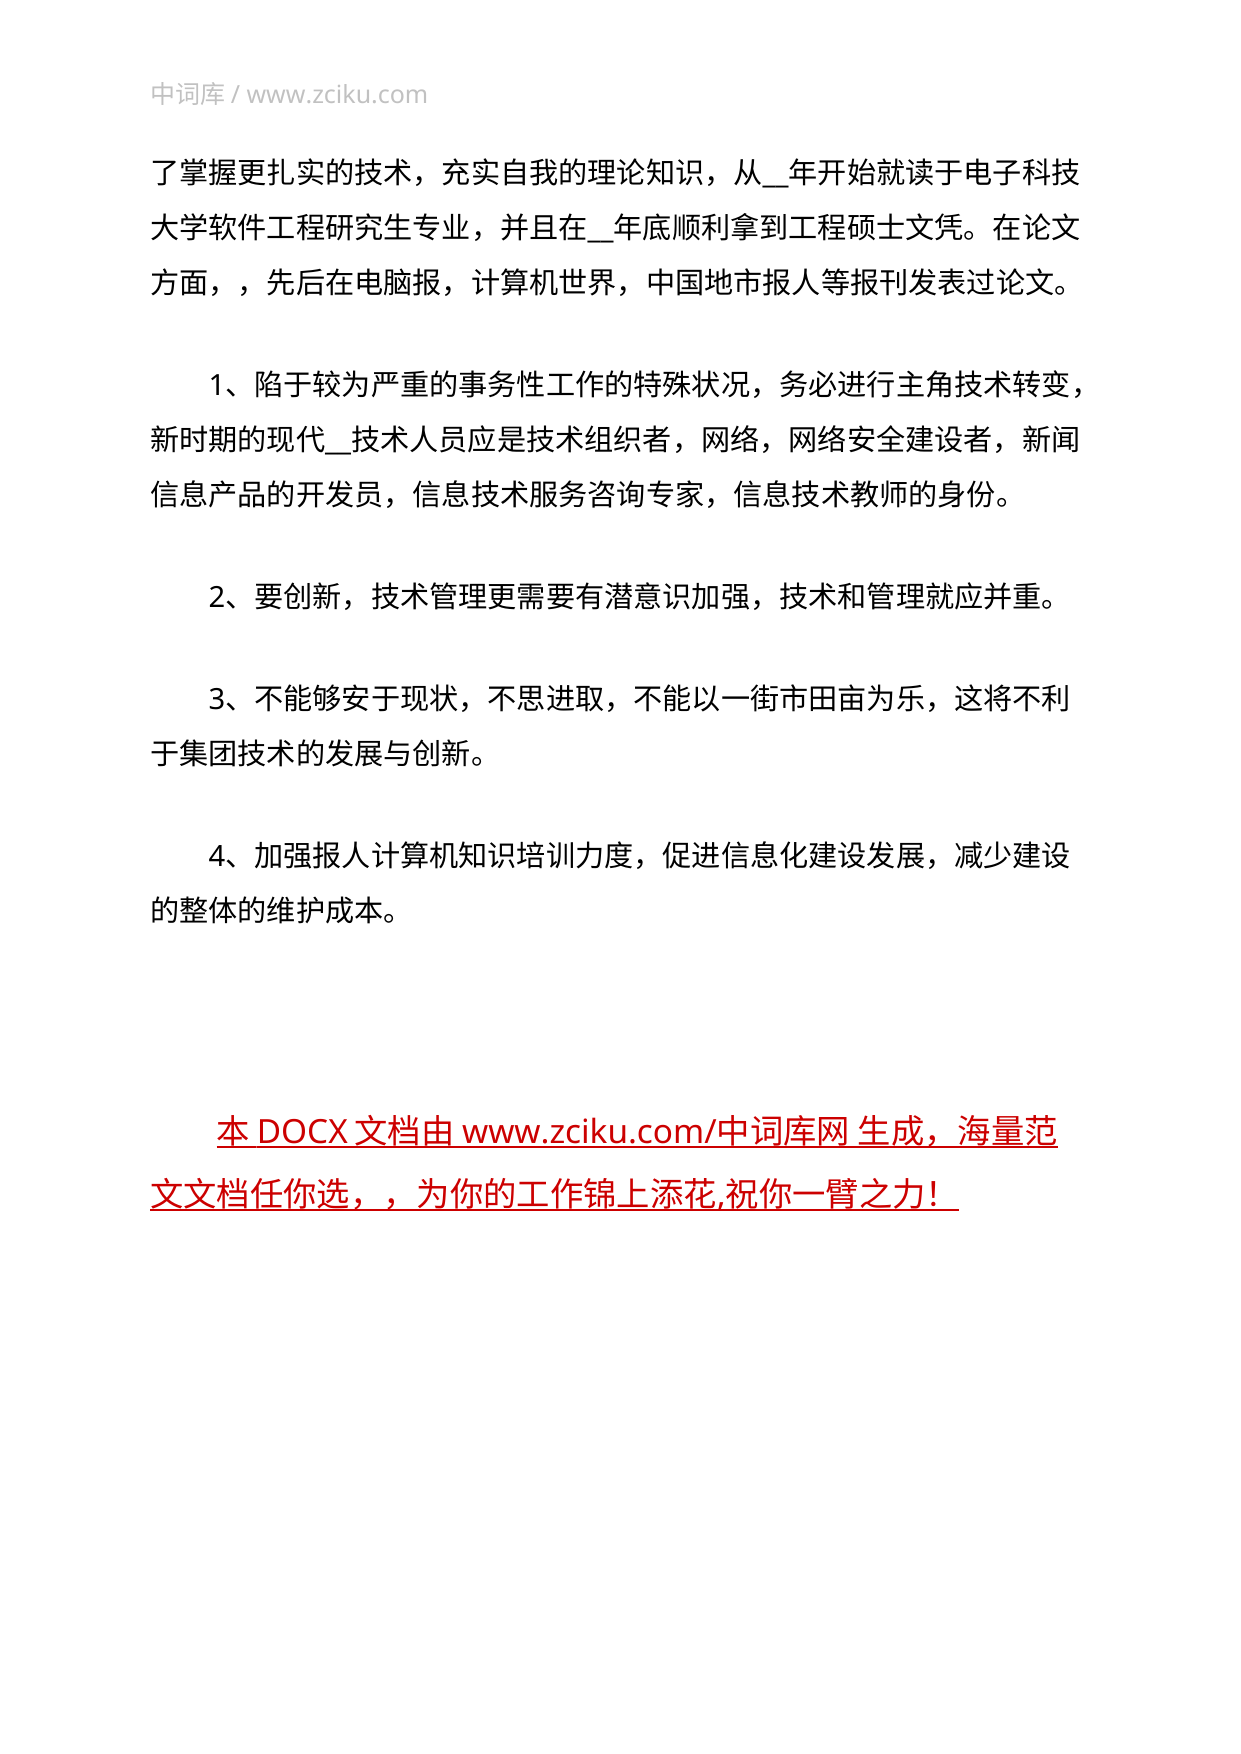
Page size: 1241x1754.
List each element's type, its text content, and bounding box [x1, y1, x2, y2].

text 3、不能够安于现状，不思进取，不能以一街市田亩为乐，这将不利于集团技术的发展与创新。 [150, 676, 1090, 773]
text 本DOCX文档由 www.zciku.com/中词库网 生成，海量范文文档任你选，，为你的工作锦上添花,祝你一臂之力！ [150, 1104, 1090, 1216]
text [150, 150, 1090, 302]
text 1、陷于较为严重的事务性工作的特殊状况，务必进行主角技术转变，新时期的现代__技术人员应是技术组织者，网络，网络安全建设者，新闻信息产品的开发员，信息技术服务咨询专家，信息技术教师的身份。 [150, 362, 1090, 514]
text 2、要创新，技术管理更需要有潜意识加强，技术和管理就应并重。 [150, 573, 1090, 616]
text 4、加强报人计算机知识培训力度，促进信息化建设发展，减少建设的整体的维护成本。 [150, 832, 1090, 929]
